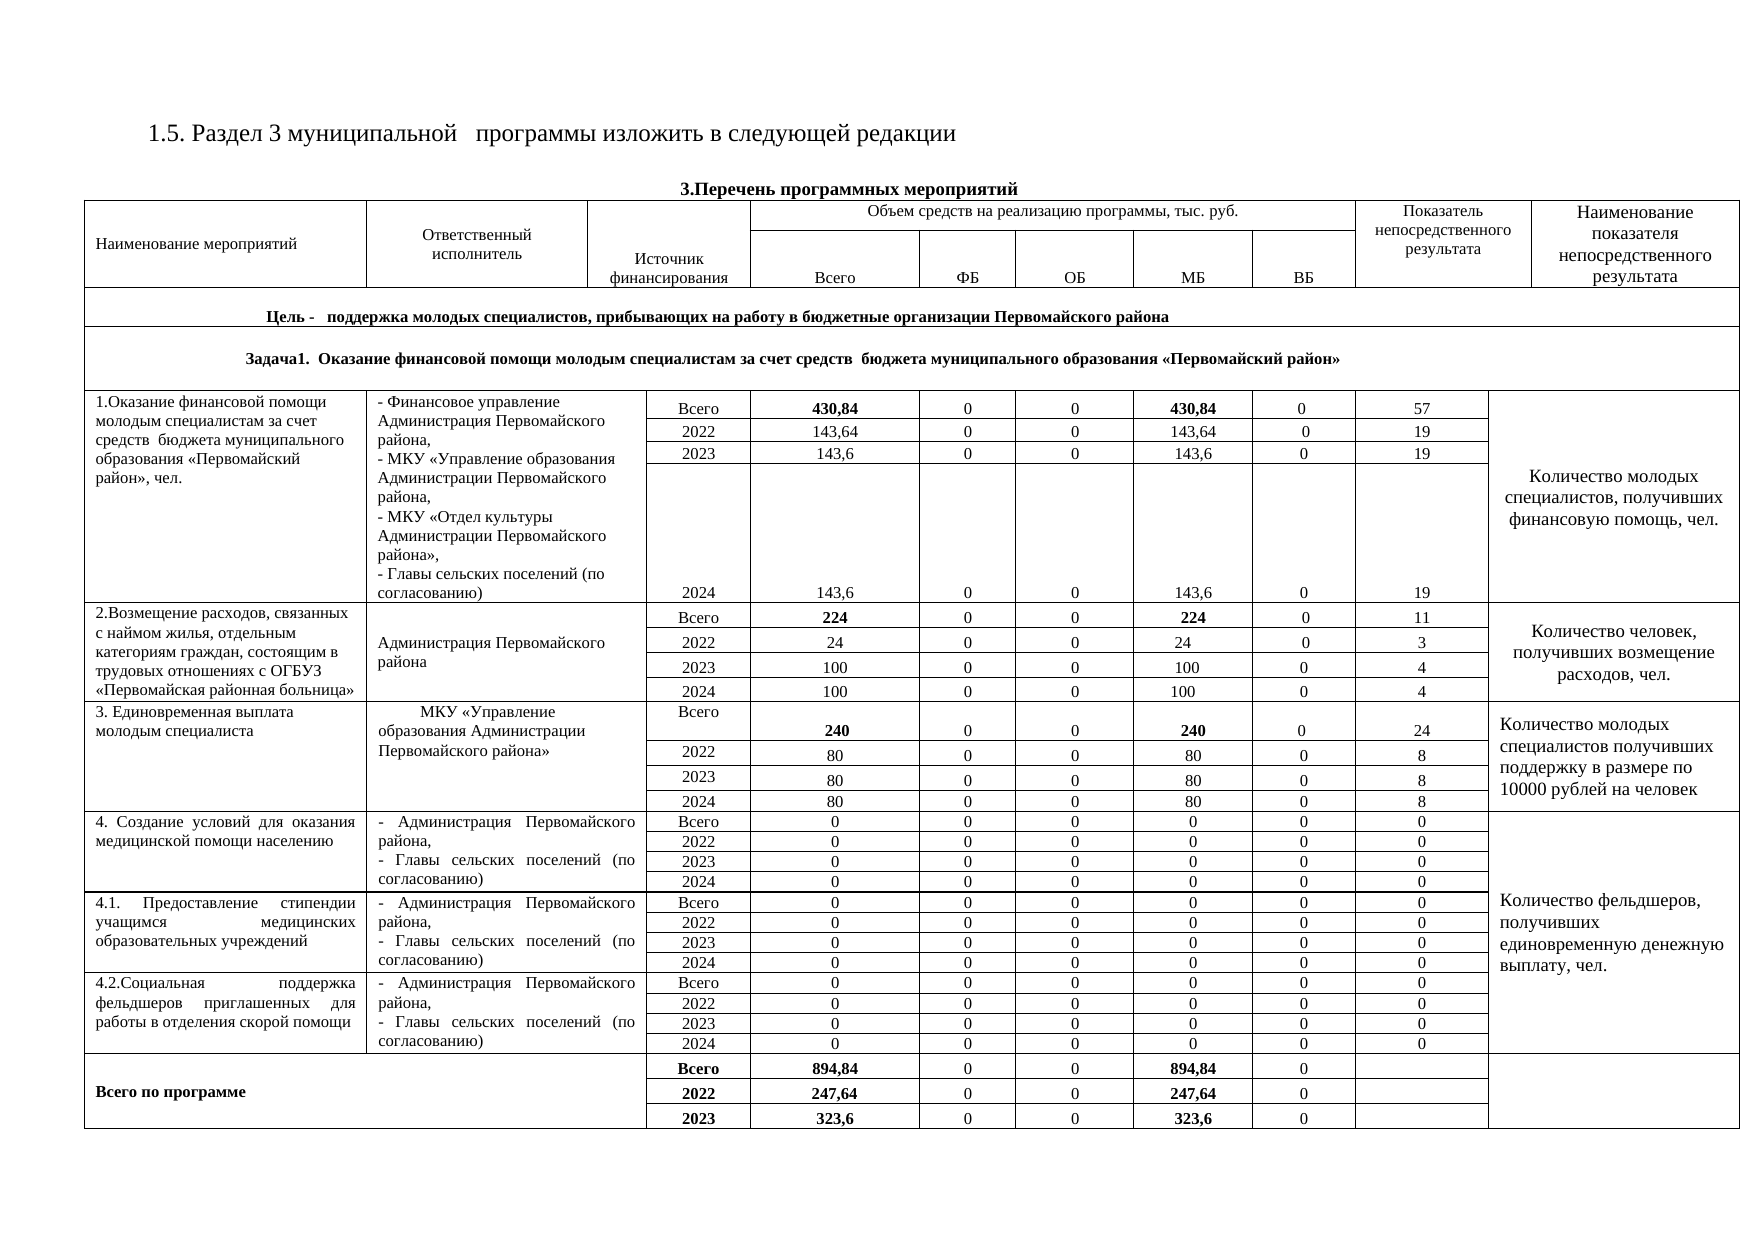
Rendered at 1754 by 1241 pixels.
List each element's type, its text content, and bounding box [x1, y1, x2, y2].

table_cell 2022 [647, 994, 750, 1013]
table_cell 0 [1253, 1104, 1355, 1128]
table_cell 0 [751, 893, 919, 912]
table_cell 0 [1016, 933, 1133, 952]
table_cell Цель - поддержка молодых специалистов, прибывающих на работу в бюджетные организации Первомайского района [85, 288, 1739, 326]
table_cell 2023 [647, 442, 750, 463]
table_cell 0 [920, 678, 1015, 701]
table_cell 0 [1134, 994, 1252, 1013]
table_cell Задача1. Оказание финансовой помощи молодым специалистам за счет средств бюджета муниципального образования «Первомайский район» [85, 327, 1739, 390]
table_cell 0 [920, 653, 1015, 677]
table_cell 4.1. Предоставление стипендии учащимся медицинских образовательных учреждений [85, 893, 366, 972]
table_cell 0 [751, 953, 919, 972]
text 1.5. Раздел 3 муниципальной программы изложить в следующей редакции [74, 118, 1624, 147]
table_cell 0 [751, 933, 919, 952]
table_cell 0 [1253, 953, 1355, 972]
table_cell 2023 [647, 933, 750, 952]
table_cell 247,64 [1134, 1079, 1252, 1103]
table_cell 240 [751, 702, 919, 740]
table_cell 143,64 [751, 419, 919, 441]
text 3.Перечень программных мероприятий [74, 178, 1624, 199]
table_cell 100 [751, 653, 919, 677]
table_cell 0 [1016, 653, 1133, 677]
table_cell 2024 [647, 953, 750, 972]
table_header Показатель непосредственного результата [1356, 201, 1531, 287]
table_cell 0 [920, 766, 1015, 790]
table_cell 0 [920, 812, 1015, 831]
table_cell 0 [920, 702, 1015, 740]
table_cell 4. Создание условий для оказания медицинской помощи населению [85, 812, 366, 891]
table_cell 2023 [647, 766, 750, 790]
table_cell 0 [1016, 893, 1133, 912]
table_cell 3 [1356, 628, 1488, 652]
table_cell 0 [1356, 852, 1488, 871]
table_cell 0 [1134, 832, 1252, 851]
table_cell 0 [1016, 391, 1133, 418]
table_cell 0 [920, 973, 1015, 992]
table_header Источник финансирования [588, 201, 750, 287]
table_cell 1.Оказание финансовой помощи молодым специалистам за счет средств бюджета муниципального образования «Первомайский район», чел. [85, 391, 366, 602]
table_cell 100 [1134, 678, 1252, 701]
table_cell Всего по программе [85, 1054, 646, 1128]
table_cell 0 [1134, 973, 1252, 992]
table_cell Всего [647, 391, 750, 418]
table_cell 143,64 [1134, 419, 1252, 441]
table_cell 224 [751, 603, 919, 627]
table_cell 57 [1356, 391, 1488, 418]
table_cell 100 [751, 678, 919, 701]
table_cell 4 [1356, 653, 1488, 677]
table_header Наименование мероприятий [85, 201, 366, 287]
table_cell 0 [1253, 702, 1355, 740]
table_cell 0 [1356, 893, 1488, 912]
table_cell 894,84 [751, 1054, 919, 1078]
table_cell 0 [1253, 1079, 1355, 1103]
table_cell Всего [751, 231, 919, 287]
table_cell МБ [1134, 231, 1252, 287]
table_cell 0 [920, 464, 1015, 602]
table_cell [1489, 1054, 1739, 1128]
table_cell 3. Единовременная выплата молодым специалиста [85, 702, 366, 811]
table_cell 0 [1253, 1014, 1355, 1033]
table_cell 0 [1016, 1054, 1133, 1078]
table_cell 224 [1134, 603, 1252, 627]
table_cell Всего [647, 603, 750, 627]
table_cell 0 [1016, 464, 1133, 602]
table_cell 4 [1356, 678, 1488, 701]
table_cell 0 [1356, 1034, 1488, 1053]
table_cell 0 [1134, 1014, 1252, 1033]
table_cell [1356, 1054, 1488, 1078]
table_cell 0 [1016, 872, 1133, 891]
table_cell 0 [1253, 791, 1355, 811]
table_cell 0 [920, 953, 1015, 972]
table_cell 2.Возмещение расходов, связанных с наймом жилья, отдельным категориям граждан, состоящим в трудовых отношениях с ОГБУЗ «Первомайская районная больница» [85, 603, 366, 701]
table_cell 80 [1134, 766, 1252, 790]
table_cell 0 [920, 391, 1015, 418]
table_cell 240 [1134, 702, 1252, 740]
table_cell 0 [920, 913, 1015, 932]
table_cell - Администрация Первомайского района, - Главы сельских поселений (по согласованию) [367, 812, 646, 891]
table_cell 2022 [647, 741, 750, 765]
table_cell 2023 [647, 1104, 750, 1128]
table_cell 0 [1253, 933, 1355, 952]
table_cell 0 [1253, 852, 1355, 871]
table_cell 11 [1356, 603, 1488, 627]
table_cell 0 [1253, 994, 1355, 1013]
table_cell 0 [1134, 913, 1252, 932]
table_cell Всего [647, 702, 750, 740]
table_cell 894,84 [1134, 1054, 1252, 1078]
table_cell 100 [1134, 653, 1252, 677]
table_cell 0 [1253, 1054, 1355, 1078]
table_cell 0 [1016, 678, 1133, 701]
table_cell 0 [920, 893, 1015, 912]
table_cell 0 [751, 913, 919, 932]
table_cell [1356, 1104, 1488, 1128]
table_cell 0 [1016, 741, 1133, 765]
table_cell 0 [1253, 653, 1355, 677]
table_cell 80 [1134, 791, 1252, 811]
table_cell 80 [1134, 741, 1252, 765]
table_cell 0 [920, 791, 1015, 811]
table_cell Всего [647, 812, 750, 831]
table_cell - Администрация Первомайского района, - Главы сельских поселений (по согласованию) [367, 893, 646, 972]
table_cell 0 [1253, 464, 1355, 602]
table_cell 2024 [647, 872, 750, 891]
table_cell 0 [1016, 953, 1133, 972]
table_cell 0 [1253, 893, 1355, 912]
table_cell 0 [1356, 872, 1488, 891]
table_cell 2022 [647, 1079, 750, 1103]
table_cell 24 [1134, 628, 1252, 652]
table_cell 0 [1134, 1034, 1252, 1053]
table_cell 430,84 [751, 391, 919, 418]
table_cell 0 [1253, 678, 1355, 701]
table_cell 0 [920, 741, 1015, 765]
table_cell - Администрация Первомайского района, - Главы сельских поселений (по согласованию) [367, 973, 646, 1053]
table_cell 2022 [647, 628, 750, 652]
table_cell ОБ [1016, 231, 1133, 287]
table_cell 0 [1356, 913, 1488, 932]
table_cell 0 [1134, 933, 1252, 952]
table_cell 8 [1356, 766, 1488, 790]
table_cell 0 [920, 1054, 1015, 1078]
table_cell 0 [1016, 973, 1133, 992]
table_cell 0 [1356, 812, 1488, 831]
table_cell 0 [751, 852, 919, 871]
table_cell Количество молодых специалистов получивших поддержку в размере по 10000 рублей на человек [1489, 702, 1739, 811]
table_cell 0 [1253, 973, 1355, 992]
table_cell 0 [1016, 1104, 1133, 1128]
table_cell 0 [1253, 812, 1355, 831]
table_header Объем средств на реализацию программы, тыс. руб. [751, 201, 1355, 229]
table_cell 0 [751, 994, 919, 1013]
table_cell 2022 [647, 419, 750, 441]
table_cell 0 [920, 442, 1015, 463]
table_cell Количество фельдшеров, получивших единовременную денежную выплату, чел. [1489, 812, 1739, 1053]
table_cell 2024 [647, 791, 750, 811]
table_cell 0 [1356, 973, 1488, 992]
table_cell 8 [1356, 741, 1488, 765]
table_cell 0 [1016, 913, 1133, 932]
table_cell МКУ «Управление образования Администрации Первомайского района» [367, 702, 646, 811]
table_cell 0 [1356, 994, 1488, 1013]
table_cell 247,64 [751, 1079, 919, 1103]
table_cell 0 [1253, 628, 1355, 652]
table_cell 0 [1253, 913, 1355, 932]
table_cell 143,6 [1134, 464, 1252, 602]
table_cell 2024 [647, 464, 750, 602]
table_cell 19 [1356, 464, 1488, 602]
table_cell 19 [1356, 442, 1488, 463]
table_cell 19 [1356, 419, 1488, 441]
table_cell 0 [1253, 442, 1355, 463]
table_cell 0 [920, 419, 1015, 441]
table_cell 0 [1253, 419, 1355, 441]
table_cell - Финансовое управление Администрация Первомайского района, - МКУ «Управление образования Администрации Первомайского района, - МКУ «Отдел культуры Администрации Первомайского района», - Главы сельских поселений (по согласованию) [367, 391, 646, 602]
table_cell 80 [751, 741, 919, 765]
table_cell 323,6 [1134, 1104, 1252, 1128]
table_cell 0 [1016, 628, 1133, 652]
table_cell 2023 [647, 1014, 750, 1033]
table_cell 0 [1016, 852, 1133, 871]
table_cell 0 [920, 628, 1015, 652]
table_cell 0 [920, 1104, 1015, 1128]
table_cell 0 [751, 973, 919, 992]
table_cell 2022 [647, 832, 750, 851]
table_cell Всего [647, 973, 750, 992]
table_cell 0 [751, 1034, 919, 1053]
table_cell 0 [1134, 852, 1252, 871]
table_cell 24 [1356, 702, 1488, 740]
table_cell 0 [1016, 702, 1133, 740]
table_cell 0 [1253, 766, 1355, 790]
table_cell 0 [920, 872, 1015, 891]
table_cell 323,6 [751, 1104, 919, 1128]
table_cell 430,84 [1134, 391, 1252, 418]
table_cell 0 [1253, 832, 1355, 851]
table_cell ФБ [920, 231, 1015, 287]
table_cell [1356, 1079, 1488, 1103]
table_cell 0 [1134, 893, 1252, 912]
table_cell 0 [1253, 1034, 1355, 1053]
table_cell 0 [1016, 994, 1133, 1013]
table_cell Всего [647, 1054, 750, 1078]
table_cell Количество человек, получивших возмещение расходов, чел. [1489, 603, 1739, 701]
table_cell Количество молодых специалистов, получивших финансовую помощь, чел. [1489, 391, 1739, 602]
table_cell 0 [1016, 442, 1133, 463]
table_cell 0 [751, 1014, 919, 1033]
table_cell 4.2.Социальная поддержка фельдшеров приглашенных для работы в отделения скорой помощи [85, 973, 366, 1053]
table_cell 0 [1016, 812, 1133, 831]
table_cell 0 [1356, 953, 1488, 972]
table_cell 0 [920, 1014, 1015, 1033]
table_cell 0 [1016, 1079, 1133, 1103]
table_cell Всего [647, 893, 750, 912]
table_cell 143,6 [751, 442, 919, 463]
table_cell 0 [1016, 766, 1133, 790]
table_cell 2024 [647, 678, 750, 701]
table_cell 0 [920, 1079, 1015, 1103]
table_header Ответственный исполнитель [367, 201, 587, 287]
table_cell 0 [920, 852, 1015, 871]
table_cell 0 [751, 812, 919, 831]
table_cell 0 [1016, 1034, 1133, 1053]
table_cell 0 [920, 994, 1015, 1013]
table_cell 0 [1356, 933, 1488, 952]
table_cell 0 [1253, 872, 1355, 891]
table_cell 0 [920, 933, 1015, 952]
table_cell 0 [920, 1034, 1015, 1053]
table_header Наименование показателя непосредственного результата [1532, 201, 1739, 287]
table_cell 0 [751, 872, 919, 891]
table_cell 2023 [647, 852, 750, 871]
table_cell 80 [751, 791, 919, 811]
table_cell 0 [1016, 791, 1133, 811]
table_cell 2022 [647, 913, 750, 932]
table_cell 80 [751, 766, 919, 790]
table_cell 0 [1134, 953, 1252, 972]
table_cell ВБ [1253, 231, 1355, 287]
table_cell 0 [1016, 1014, 1133, 1033]
table_cell 0 [920, 832, 1015, 851]
table_cell 0 [1016, 603, 1133, 627]
table_cell 0 [1134, 812, 1252, 831]
table_cell 0 [920, 603, 1015, 627]
table_cell 143,6 [751, 464, 919, 602]
table_cell 0 [1016, 832, 1133, 851]
table_cell 0 [1356, 832, 1488, 851]
table_cell 0 [1016, 419, 1133, 441]
table_cell 2024 [647, 1034, 750, 1053]
table_cell 143,6 [1134, 442, 1252, 463]
table_cell 2023 [647, 653, 750, 677]
table_cell 8 [1356, 791, 1488, 811]
table_cell 0 [1253, 603, 1355, 627]
table_cell 0 [1356, 1014, 1488, 1033]
table_cell 0 [1134, 872, 1252, 891]
table_cell 0 [751, 832, 919, 851]
table_cell 0 [1253, 741, 1355, 765]
table_cell 24 [751, 628, 919, 652]
table_cell Администрация Первомайского района [367, 603, 646, 701]
table_cell 0 [1253, 391, 1355, 418]
